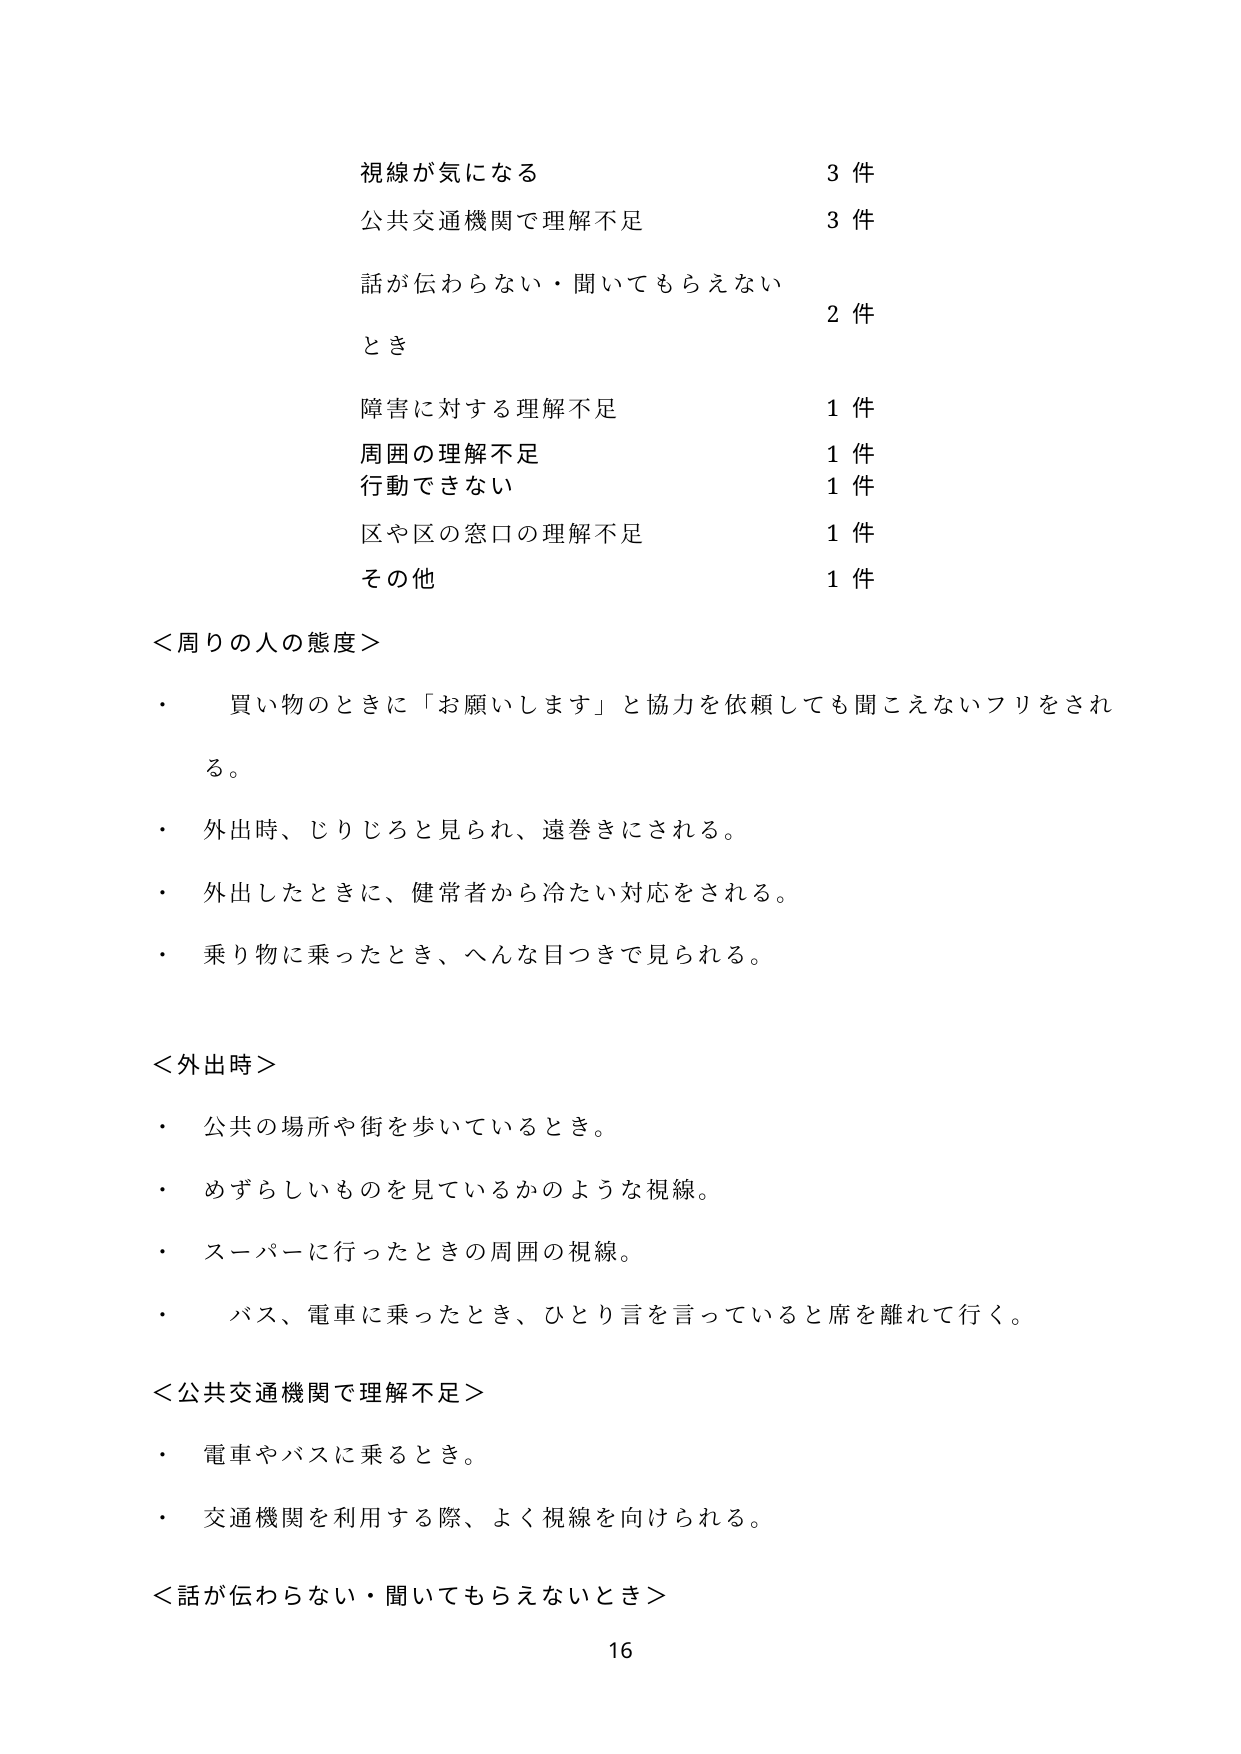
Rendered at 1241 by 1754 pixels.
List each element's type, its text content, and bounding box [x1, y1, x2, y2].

table_cell 3件 [786, 189, 878, 251]
table_cell 公共交通機関で理解不足 [344, 189, 786, 251]
table_cell 1件 [786, 564, 878, 595]
text ・ 公共の場所や街を歩いているとき。 [148, 1095, 1115, 1157]
text ・ スーパーに行ったときの周囲の視線。 [148, 1220, 1115, 1282]
list 買い物のときに「お願いします」と協力を依頼しても聞こえないフリをされる。 [148, 673, 1115, 798]
table_cell 2件 [786, 251, 878, 376]
list バス、電車に乗ったとき、ひとり言を言っていると席を離れて行く。 [148, 1282, 1115, 1345]
table_cell 周囲の理解不足 [344, 439, 786, 470]
table_cell 視線が気になる [344, 157, 786, 188]
text ・ 外出したときに、健常者から冷たい対応をされる。 [148, 860, 1115, 923]
text ・ 電車やバスに乗るとき。 [148, 1423, 1115, 1485]
table_cell 3件 [786, 157, 878, 188]
table_cell 1件 [786, 501, 878, 563]
text ＜公共交通機関で理解不足＞ [148, 1360, 1115, 1423]
text ・ 乗り物に乗ったとき、へんな目つきで見られる。 [148, 923, 1115, 985]
table_cell 話が伝わらない・聞いてもらえないとき [344, 251, 786, 376]
table_cell 1件 [786, 470, 878, 501]
text ・ 交通機関を利用する際、よく視線を向けられる。 [148, 1485, 1115, 1548]
text ・ 外出時、じりじろと見られ、遠巻きにされる。 [148, 798, 1115, 860]
text ＜話が伝わらない・聞いてもらえないとき＞ [148, 1563, 1115, 1626]
text ・ めずらしいものを見ているかのような視線。 [148, 1157, 1115, 1220]
table_cell 障害に対する理解不足 [344, 376, 786, 438]
table_cell その他 [344, 564, 786, 595]
table_cell 1件 [786, 439, 878, 470]
text ＜外出時＞ [148, 1032, 1115, 1095]
table_cell 1件 [786, 376, 878, 438]
table_cell 行動できない [344, 470, 786, 501]
table_cell 区や区の窓口の理解不足 [344, 501, 786, 563]
text ＜周りの人の態度＞ [148, 610, 1115, 673]
